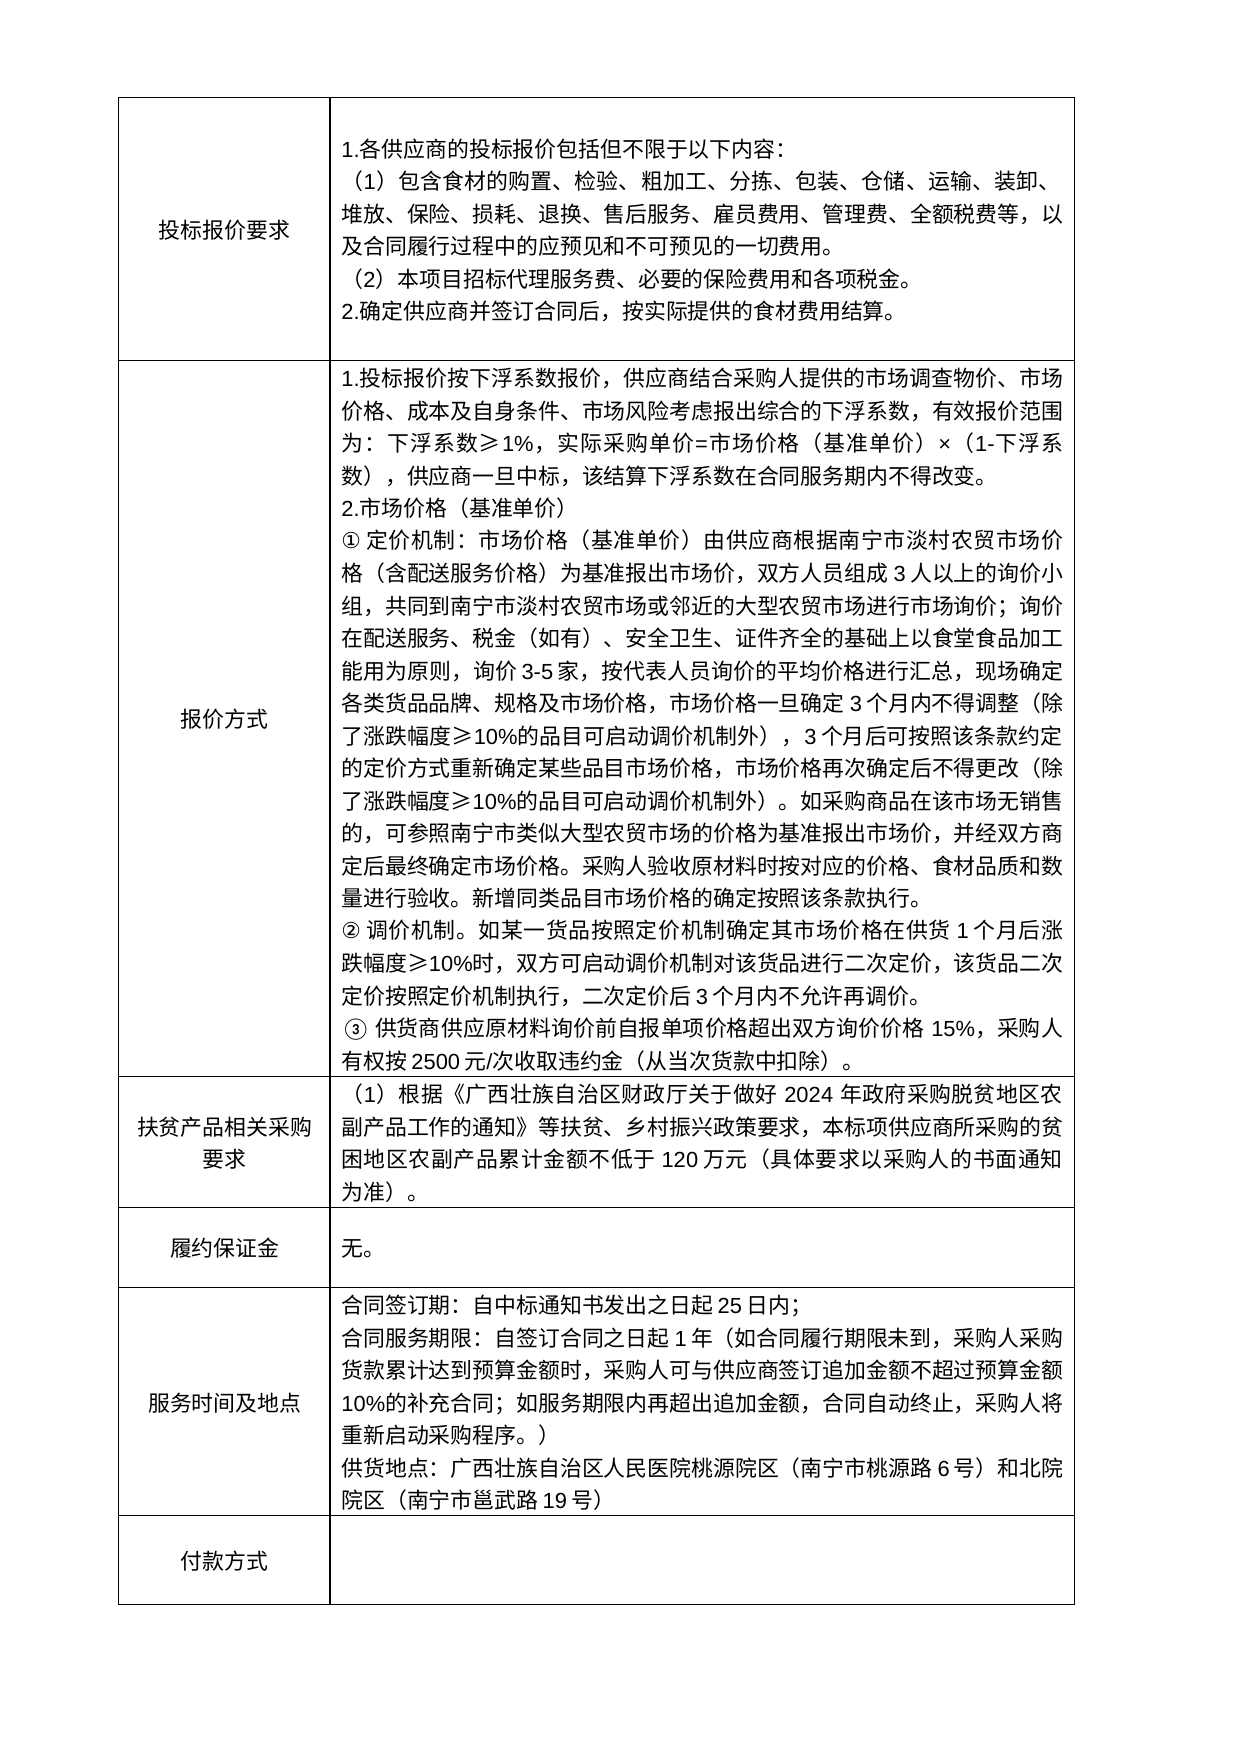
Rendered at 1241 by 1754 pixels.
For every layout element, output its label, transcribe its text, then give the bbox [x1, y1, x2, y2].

table_cell 无。 [331, 1208, 1074, 1287]
table_cell 履约保证金 [119, 1208, 329, 1287]
table_cell 扶贫产品相关采购要求 [119, 1077, 329, 1207]
table_cell 1.各供应商的投标报价包括但不限于以下内容： （1）包含食材的购置、检验、粗加工、分拣、包装、仓储、运输、装卸、堆放、保险、损耗、退换、售后服务、雇员费用、管理费、全额税费等，以及合同履行过程中的应预见和不可预见的一切费用。 （2）本项目招标代理服务费、必要的保险费用和各项税金。 2.确定供应商并签订合同后，按实际提供的食材费用结算。 [331, 98, 1074, 360]
table_cell 投标报价要求 [119, 98, 329, 360]
table_cell 合同签订期：自中标通知书发出之日起25日内； 合同服务期限：自签订合同之日起1年（如合同履行期限未到，采购人采购货款累计达到预算金额时，采购人可与供应商签订追加金额不超过预算金额10%的补充合同；如服务期限内再超出追加金额，合同自动终止，采购人将重新启动采购程序。） 供货地点：广西壮族自治区人民医院桃源院区（南宁市桃源路6号）和北院院区（南宁市邕武路19号） [331, 1288, 1074, 1515]
table_cell （1）根据《广西壮族自治区财政厅关于做好 2024 年政府采购脱贫地区农副产品工作的通知》等扶贫、乡村振兴政策要求，本标项供应商所采购的贫困地区农副产品累计金额不低于120万元（具体要求以采购人的书面通知为准）。 [331, 1077, 1074, 1207]
table_cell 报价方式 [119, 361, 329, 1076]
table_cell 付款方式 [119, 1516, 329, 1604]
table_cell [331, 1516, 1074, 1604]
table_cell 服务时间及地点 [119, 1288, 329, 1515]
table_cell 1.投标报价按下浮系数报价，供应商结合采购人提供的市场调查物价、市场价格、成本及自身条件、市场风险考虑报出综合的下浮系数，有效报价范围为：下浮系数≥1%，实际采购单价=市场价格（基准单价）×（1-下浮系数），供应商一旦中标，该结算下浮系数在合同服务期内不得改变。 2.市场价格（基准单价） ①定价机制：市场价格（基准单价）由供应商根据南宁市淡村农贸市场价格（含配送服务价格）为基准报出市场价，双方人员组成3人以上的询价小组，共同到南宁市淡村农贸市场或邻近的大型农贸市场进行市场询价；询价在配送服务、税金（如有）、安全卫生、证件齐全的基础上以食堂食品加工能用为原则，询价3-5家，按代表人员询价的平均价格进行汇总，现场确定各类货品品牌、规格及市场价格，市场价格一旦确定3个月内不得调整（除了涨跌幅度≥10%的品目可启动调价机制外），3个月后可按照该条款约定的定价方式重新确定某些品目市场价格，市场价格再次确定后不得更改（除了涨跌幅度≥10%的品目可启动调价机制外）。如采购商品在该市场无销售的，可参照南宁市类似大型农贸市场的价格为基准报出市场价，并经双方商定后最终确定市场价格。采购人验收原材料时按对应的价格、食材品质和数量进行验收。新增同类品目市场价格的确定按照该条款执行。 ②调价机制。如某一货品按照定价机制确定其市场价格在供货1个月后涨跌幅度≥10%时，双方可启动调价机制对该货品进行二次定价，该货品二次定价按照定价机制执行，二次定价后3个月内不允许再调价。 ③供货商供应原材料询价前自报单项价格超出双方询价价格15%，采购人有权按2500元/次收取违约金（从当次货款中扣除）。 [331, 361, 1074, 1076]
